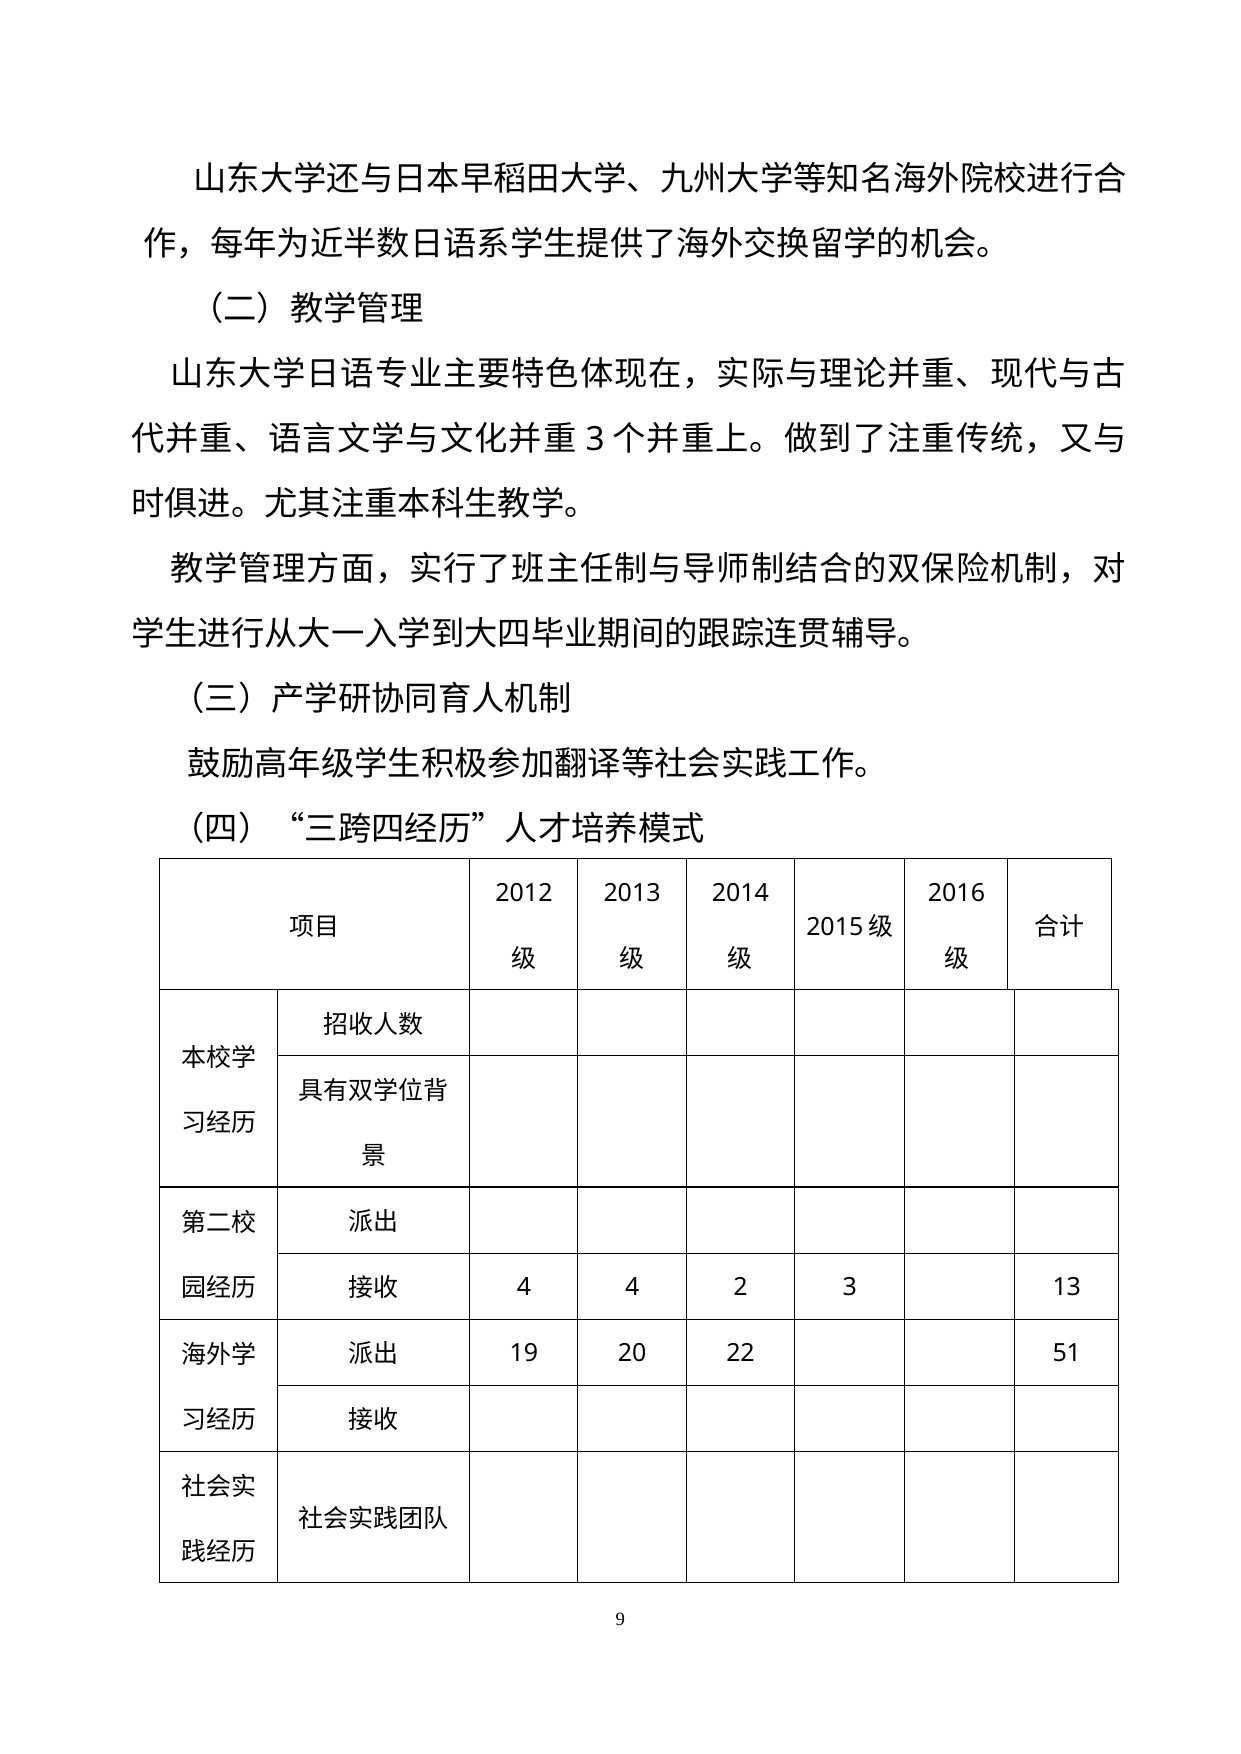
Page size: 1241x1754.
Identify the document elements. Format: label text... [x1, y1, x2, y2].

table_cell [795, 990, 904, 1055]
table_cell [687, 1188, 794, 1252]
table_cell [905, 990, 1014, 1055]
table_cell [578, 990, 686, 1055]
table_cell 13 [1015, 1254, 1118, 1318]
table_cell [1015, 990, 1118, 1055]
table_cell 接收 [278, 1254, 469, 1318]
table_header 合计 [1008, 859, 1111, 989]
text （四）“三跨四经历”人才培养模式 [112, 793, 1128, 858]
table_cell [905, 1056, 1014, 1186]
table_cell 4 [578, 1254, 686, 1318]
table_header 项目 [160, 859, 469, 989]
table_cell 22 [687, 1320, 794, 1384]
table_cell [1015, 1188, 1118, 1252]
table_cell 海外学 习经历 [160, 1320, 277, 1451]
table_cell [795, 1320, 904, 1384]
table_cell [1015, 1386, 1118, 1451]
table_cell [795, 1188, 904, 1252]
text 鼓励高年级学生积极参加翻译等社会实践工作。 [112, 728, 1128, 793]
table_cell [905, 1188, 1014, 1252]
table_cell [578, 1188, 686, 1252]
table_cell 派出 [278, 1188, 469, 1252]
table_cell 接收 [278, 1386, 469, 1451]
table_cell 社会实践团队 [278, 1452, 469, 1582]
table_cell 2 [687, 1254, 794, 1318]
table_cell [470, 1056, 577, 1186]
table_cell [470, 990, 577, 1055]
table_cell [687, 1452, 794, 1582]
text 教学管理方面，实行了班主任制与导师制结合的双保险机制，对学生进行从大一入学到大四毕业期间的跟踪连贯辅导。 [131, 533, 1128, 663]
table_header 2012级 [470, 859, 577, 989]
text 山东大学日语专业主要特色体现在，实际与理论并重、现代与古代并重、语言文学与文化并重3个并重上。做到了注重传统，又与时俱进。尤其注重本科生教学。 [131, 338, 1128, 533]
table_cell [905, 1452, 1014, 1582]
table_cell 51 [1015, 1320, 1118, 1384]
table_cell [905, 1386, 1014, 1451]
table_header 2016级 [905, 859, 1007, 989]
table_cell 本校学 习经历 [160, 990, 277, 1186]
table_header 2014级 [687, 859, 794, 989]
table_cell [905, 1320, 1014, 1384]
table_cell [905, 1254, 1014, 1318]
table_cell 20 [578, 1320, 686, 1384]
text 山东大学还与日本早稻田大学、九州大学等知名海外院校进行合作，每年为近半数日语系学生提供了海外交换留学的机会。 [143, 143, 1128, 273]
table_cell [687, 1386, 794, 1451]
table_header 2015级 [795, 859, 904, 989]
table_cell [578, 1386, 686, 1451]
table_cell 第二校 园经历 [160, 1188, 277, 1318]
table_cell [795, 1386, 904, 1451]
table_cell 19 [470, 1320, 577, 1384]
table_cell [578, 1056, 686, 1186]
table_cell [687, 1056, 794, 1186]
table_cell 3 [795, 1254, 904, 1318]
table_header 2013级 [578, 859, 686, 989]
table_cell [795, 1056, 904, 1186]
table_cell [470, 1386, 577, 1451]
table_cell [795, 1452, 904, 1582]
table_cell [470, 1452, 577, 1582]
table_cell [578, 1452, 686, 1582]
text （三）产学研协同育人机制 [112, 663, 1128, 728]
table_cell [687, 990, 794, 1055]
text （二）教学管理 [131, 273, 1128, 338]
table_cell [1015, 1056, 1118, 1186]
table_cell 4 [470, 1254, 577, 1318]
table_cell 社会实 践经历 [160, 1452, 277, 1582]
table_cell 招收人数 [278, 990, 469, 1055]
table_cell 派出 [278, 1320, 469, 1384]
table_cell 具有双学位背景 [278, 1056, 469, 1186]
table_cell [470, 1188, 577, 1252]
table_cell [1015, 1452, 1118, 1582]
